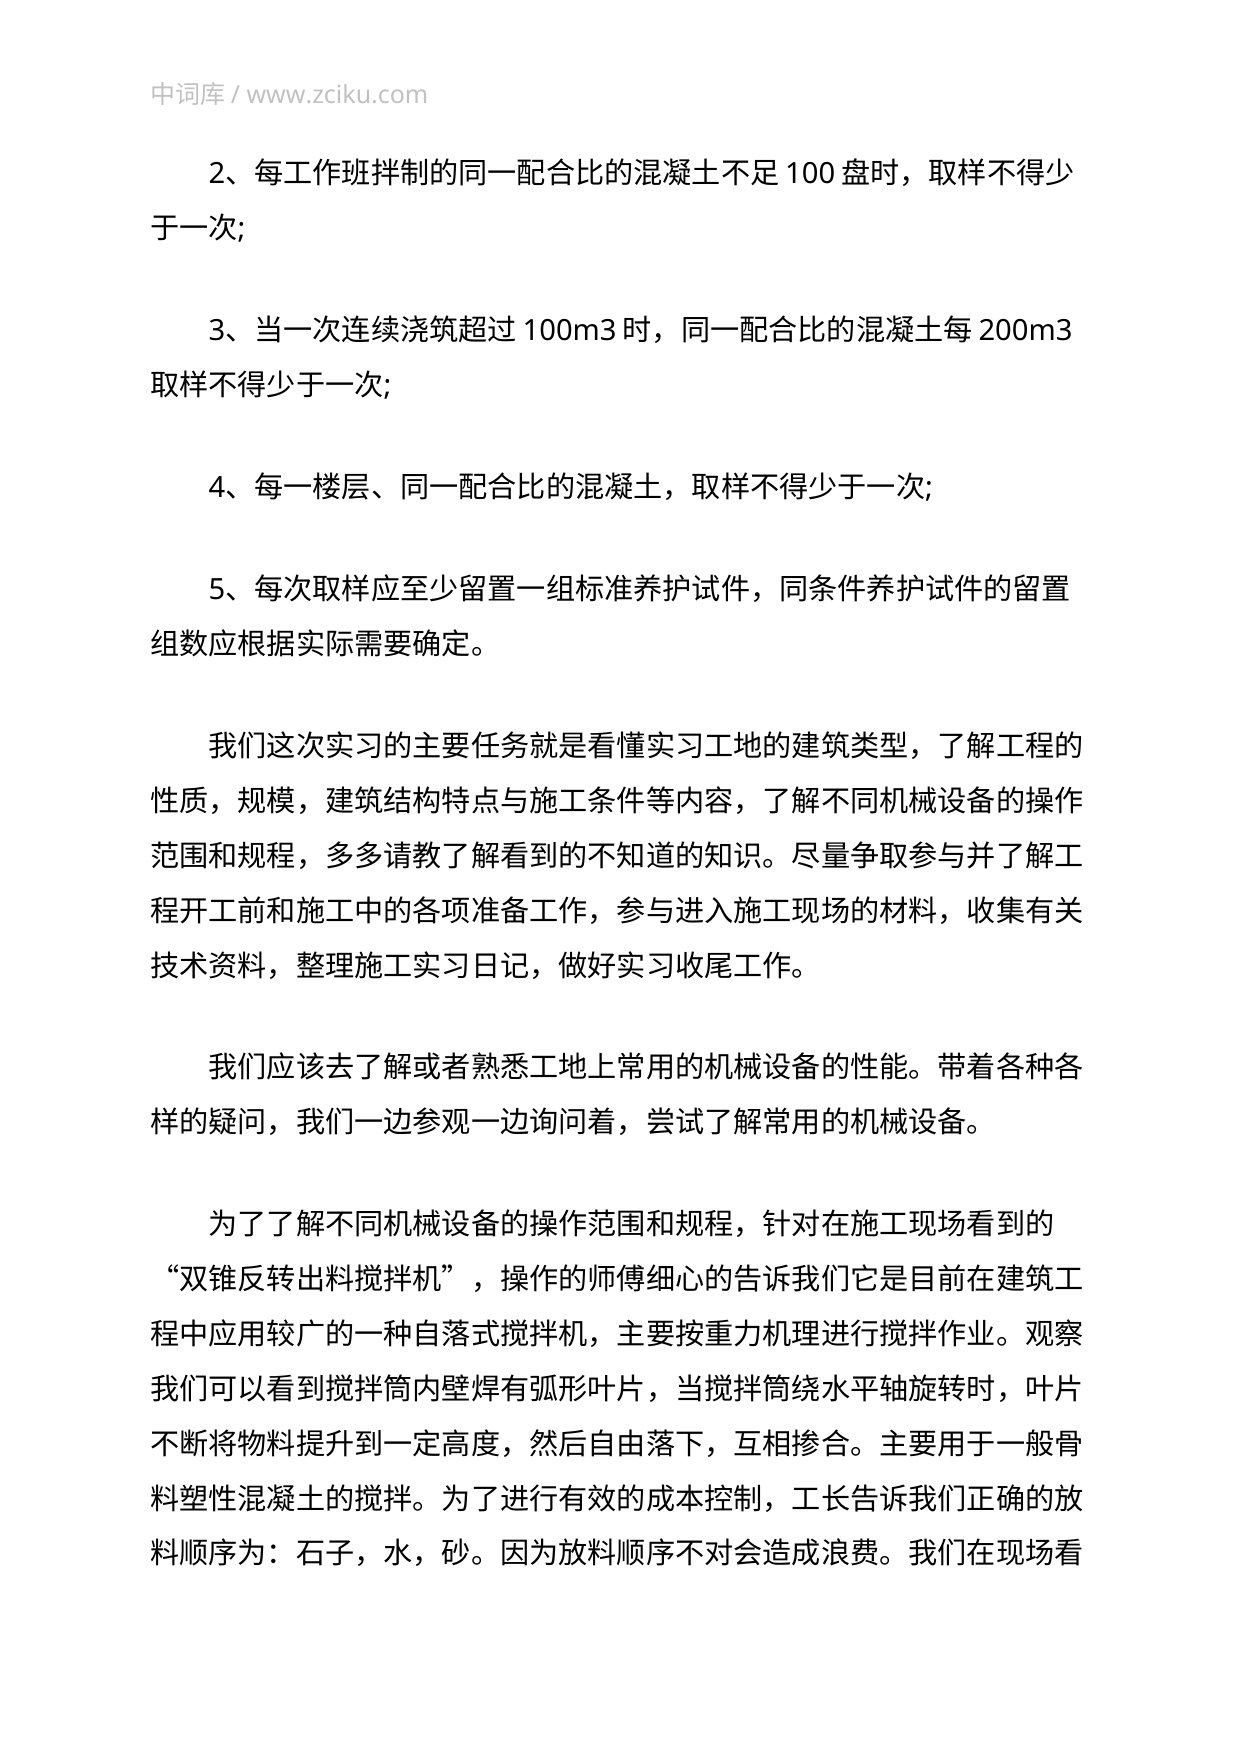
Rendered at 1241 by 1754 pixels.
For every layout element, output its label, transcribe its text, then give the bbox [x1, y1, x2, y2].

text 我们应该去了解或者熟悉工地上常用的机械设备的性能。带着各种各样的疑问，我们一边参观一边询问着，尝试了解常用的机械设备。 [150, 1044, 1090, 1141]
text 5、每次取样应至少留置一组标准养护试件，同条件养护试件的留置组数应根据实际需要确定。 [150, 566, 1090, 663]
text 我们这次实习的主要任务就是看懂实习工地的建筑类型，了解工程的性质，规模，建筑结构特点与施工条件等内容，了解不同机械设备的操作范围和规程，多多请教了解看到的不知道的知识。尽量争取参与并了解工程开工前和施工中的各项准备工作，参与进入施工现场的材料，收集有关技术资料，整理施工实习日记，做好实习收尾工作。 [150, 723, 1090, 984]
text 4、每一楼层、同一配合比的混凝土，取样不得少于一次; [150, 464, 1090, 506]
text 2、每工作班拌制的同一配合比的混凝土不足100盘时，取样不得少于一次; [150, 150, 1090, 247]
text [150, 1201, 1090, 1572]
text 3、当一次连续浇筑超过100m3时，同一配合比的混凝土每200m3取样不得少于一次; [150, 307, 1090, 404]
